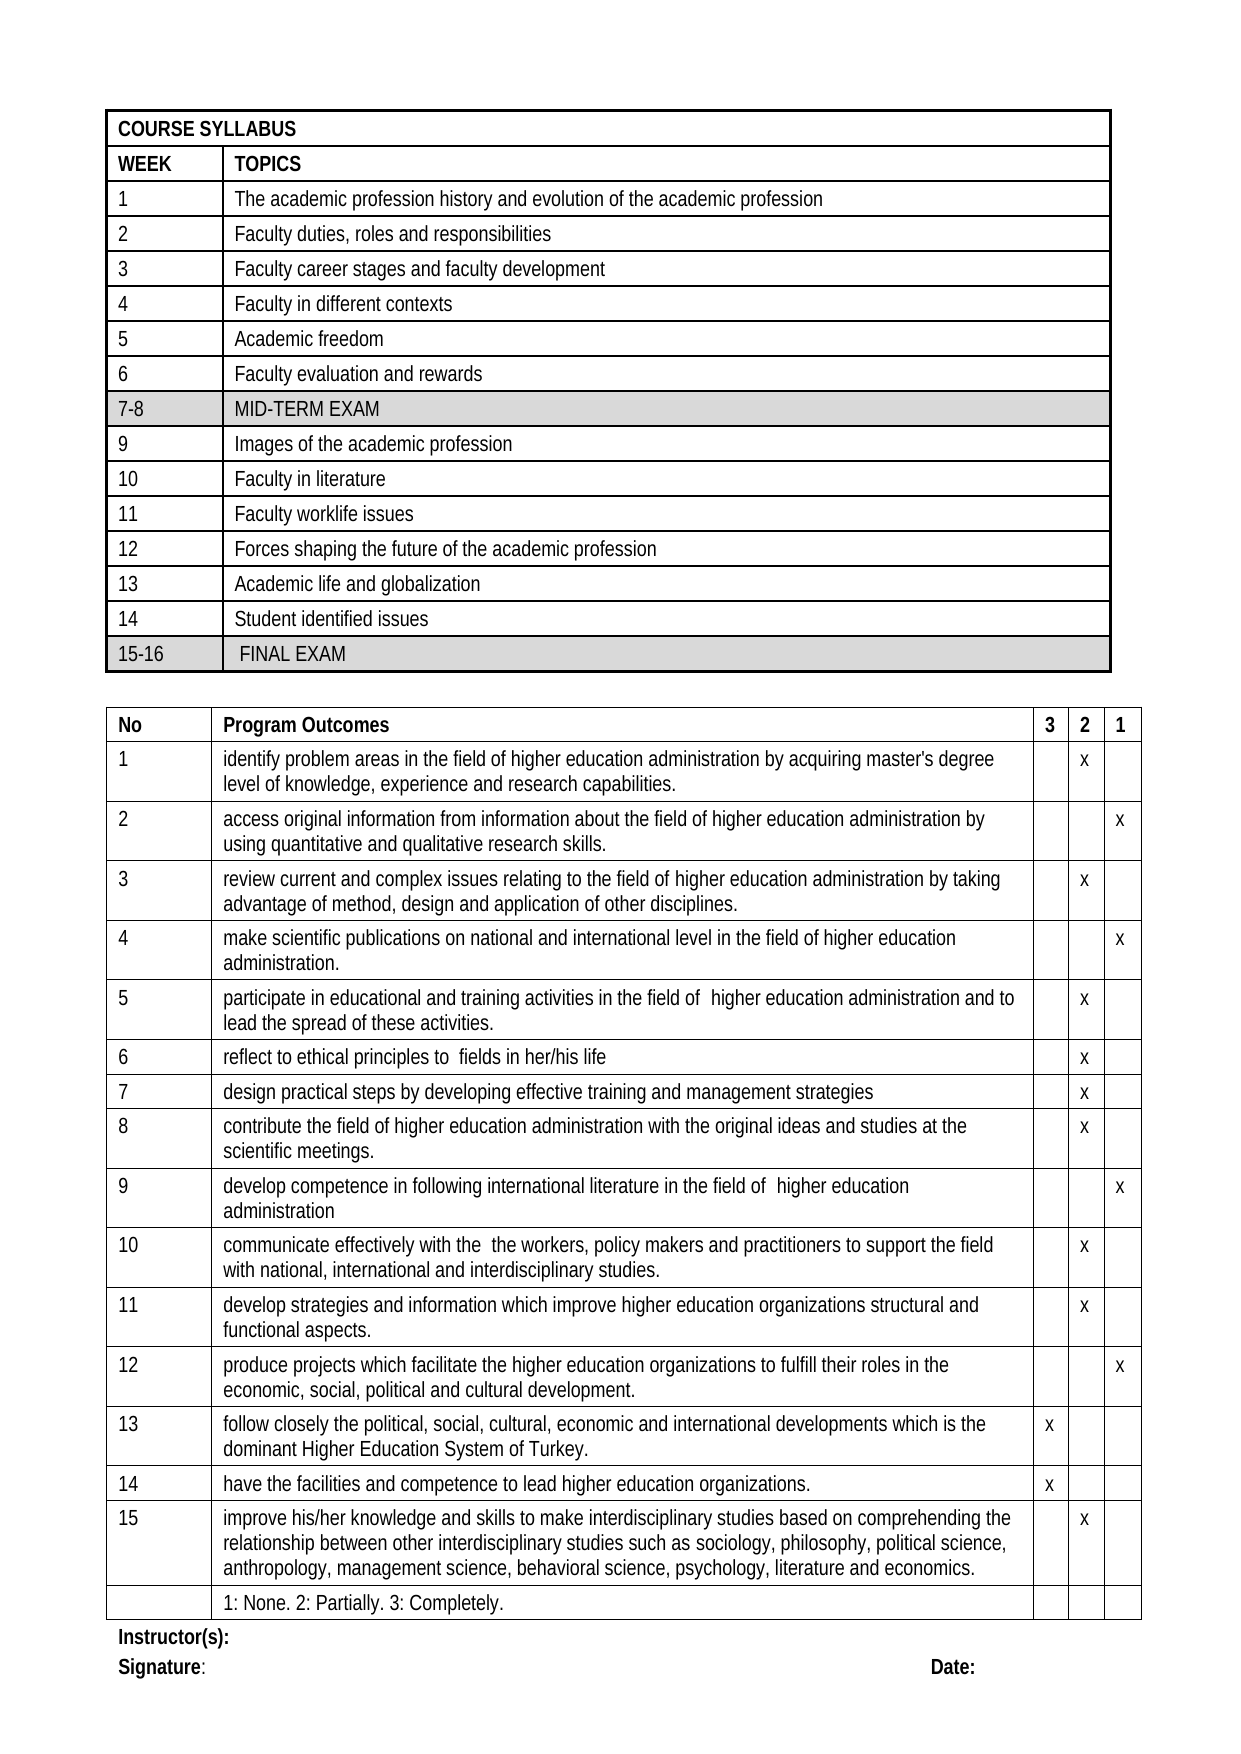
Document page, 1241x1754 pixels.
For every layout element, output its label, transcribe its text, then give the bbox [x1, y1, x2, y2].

table_cell x [1069, 1501, 1104, 1584]
table_cell [1105, 1501, 1141, 1584]
table_cell access original information from information about the field of higher education administration by using quantitative and qualitative research skills. [212, 802, 1033, 860]
table_cell [1034, 1288, 1068, 1346]
table_cell 15-16 [108, 637, 222, 670]
table_cell [1105, 1109, 1141, 1167]
table_cell 3 [108, 252, 222, 285]
table_cell x [1069, 980, 1104, 1039]
table_cell x [1069, 1075, 1104, 1108]
table_cell 11 [107, 1288, 211, 1346]
table_cell TOPICS [224, 147, 1109, 180]
table_header COURSE SYLLABUS [108, 112, 1109, 145]
table_cell The academic profession history and evolution of the academic profession [224, 182, 1109, 215]
table_cell Forces shaping the future of the academic profession [224, 532, 1109, 565]
table_header Program Outcomes [212, 708, 1033, 741]
text Signature: Date: [118, 1653, 1122, 1679]
table_cell [1034, 802, 1068, 860]
table_cell participate in educational and training activities in the field of higher education administration and to lead the spread of these activities. [212, 980, 1033, 1039]
table_cell [1034, 1040, 1068, 1073]
table_cell 6 [108, 357, 222, 390]
table_cell 10 [108, 462, 222, 495]
table_cell x [1105, 1347, 1141, 1406]
table_cell 11 [108, 497, 222, 530]
table_header 2 [1069, 708, 1104, 741]
table_cell [1105, 1466, 1141, 1500]
table_cell x [1105, 802, 1141, 860]
table_cell develop strategies and information which improve higher education organizations structural and functional aspects. [212, 1288, 1033, 1346]
table_cell 9 [107, 1169, 211, 1227]
table_cell x [1069, 861, 1104, 920]
table_cell [1069, 921, 1104, 979]
table_cell 7 [107, 1075, 211, 1108]
table_header 1 [1105, 708, 1141, 741]
table_cell Faculty evaluation and rewards [224, 357, 1109, 390]
table_cell 4 [107, 921, 211, 979]
table_cell [1105, 1040, 1141, 1073]
table_cell 8 [107, 1109, 211, 1167]
table_cell WEEK [108, 147, 222, 180]
table_cell produce projects which facilitate the higher education organizations to fulfill their roles in the economic, social, political and cultural development. [212, 1347, 1033, 1406]
table_cell [1069, 802, 1104, 860]
table_cell follow closely the political, social, cultural, economic and international developments which is the dominant Higher Education System of Turkey. [212, 1407, 1033, 1465]
table_cell 5 [108, 322, 222, 355]
table_cell [1034, 1228, 1068, 1287]
table_cell 4 [108, 287, 222, 320]
table_cell x [1105, 921, 1141, 979]
table_cell 14 [107, 1466, 211, 1500]
table_cell 1: None. 2: Partially. 3: Completely. [212, 1586, 1033, 1619]
table_cell 12 [107, 1347, 211, 1406]
table_cell x [1069, 1288, 1104, 1346]
table_cell [1034, 921, 1068, 979]
table_cell improve his/her knowledge and skills to make interdisciplinary studies based on comprehending the relationship between other interdisciplinary studies such as sociology, philosophy, political science, anthropology, management science, behavioral science, psychology, literature and economics. [212, 1501, 1033, 1584]
table_cell contribute the field of higher education administration with the original ideas and studies at the scientific meetings. [212, 1109, 1033, 1167]
table_cell [1105, 1407, 1141, 1465]
table_cell [1034, 1586, 1068, 1619]
table_cell FINAL EXAM [224, 637, 1109, 670]
table_cell Academic life and globalization [224, 567, 1109, 600]
table_cell [1105, 1228, 1141, 1287]
table_cell design practical steps by developing effective training and management strategies [212, 1075, 1033, 1108]
table_cell make scientific publications on national and international level in the field of higher education administration. [212, 921, 1033, 979]
table_cell 10 [107, 1228, 211, 1287]
table_cell 6 [107, 1040, 211, 1073]
table_cell Images of the academic profession [224, 427, 1109, 460]
table_cell 13 [107, 1407, 211, 1465]
table_cell Faculty in different contexts [224, 287, 1109, 320]
table_cell [1034, 1075, 1068, 1108]
table_cell x [1034, 1407, 1068, 1465]
table_cell Faculty worklife issues [224, 497, 1109, 530]
table_cell 13 [108, 567, 222, 600]
table_cell [1069, 1169, 1104, 1227]
table_cell 1 [108, 182, 222, 215]
table_cell [1105, 1288, 1141, 1346]
table_cell communicate effectively with the the workers, policy makers and practitioners to support the field with national, international and interdisciplinary studies. [212, 1228, 1033, 1287]
table_cell Faculty duties, roles and responsibilities [224, 217, 1109, 250]
table_cell [107, 1586, 211, 1619]
table_cell x [1034, 1466, 1068, 1500]
table_cell [1105, 1586, 1141, 1619]
table_cell 15 [107, 1501, 211, 1584]
table_cell 14 [108, 602, 222, 635]
table_cell [1069, 1347, 1104, 1406]
table_cell 1 [107, 742, 211, 801]
table_cell 12 [108, 532, 222, 565]
table_cell [1105, 742, 1141, 801]
table_cell identify problem areas in the field of higher education administration by acquiring master's degree level of knowledge, experience and research capabilities. [212, 742, 1033, 801]
table_header 3 [1034, 708, 1068, 741]
table_cell [1034, 1109, 1068, 1167]
table_cell [1034, 1347, 1068, 1406]
table_cell Student identified issues [224, 602, 1109, 635]
table_cell [1105, 1075, 1141, 1108]
table_cell Faculty in literature [224, 462, 1109, 495]
text Instructor(s): [118, 1624, 1122, 1649]
table_cell x [1069, 742, 1104, 801]
table_cell x [1105, 1169, 1141, 1227]
table_cell [1105, 861, 1141, 920]
table_cell MID-TERM EXAM [224, 392, 1109, 425]
table_cell review current and complex issues relating to the field of higher education administration by taking advantage of method, design and application of other disciplines. [212, 861, 1033, 920]
table_cell have the facilities and competence to lead higher education organizations. [212, 1466, 1033, 1500]
table_cell [1069, 1586, 1104, 1619]
table_cell 5 [107, 980, 211, 1039]
table_cell 9 [108, 427, 222, 460]
table_cell x [1069, 1040, 1104, 1073]
table_cell [1034, 1501, 1068, 1584]
table_cell 2 [108, 217, 222, 250]
table_cell [1034, 980, 1068, 1039]
table_cell [1034, 861, 1068, 920]
table_cell [1069, 1466, 1104, 1500]
table_cell 3 [107, 861, 211, 920]
table_cell [1105, 980, 1141, 1039]
table_cell [1069, 1407, 1104, 1465]
table_cell Academic freedom [224, 322, 1109, 355]
table_cell 2 [107, 802, 211, 860]
table_cell x [1069, 1228, 1104, 1287]
table_cell [1034, 1169, 1068, 1227]
table_cell develop competence in following international literature in the field of higher education administration [212, 1169, 1033, 1227]
table_cell x [1069, 1109, 1104, 1167]
table_cell [1034, 742, 1068, 801]
table_cell reflect to ethical principles to fields in her/his life [212, 1040, 1033, 1073]
table_cell 7-8 [108, 392, 222, 425]
table_cell Faculty career stages and faculty development [224, 252, 1109, 285]
table_header No [107, 708, 211, 741]
